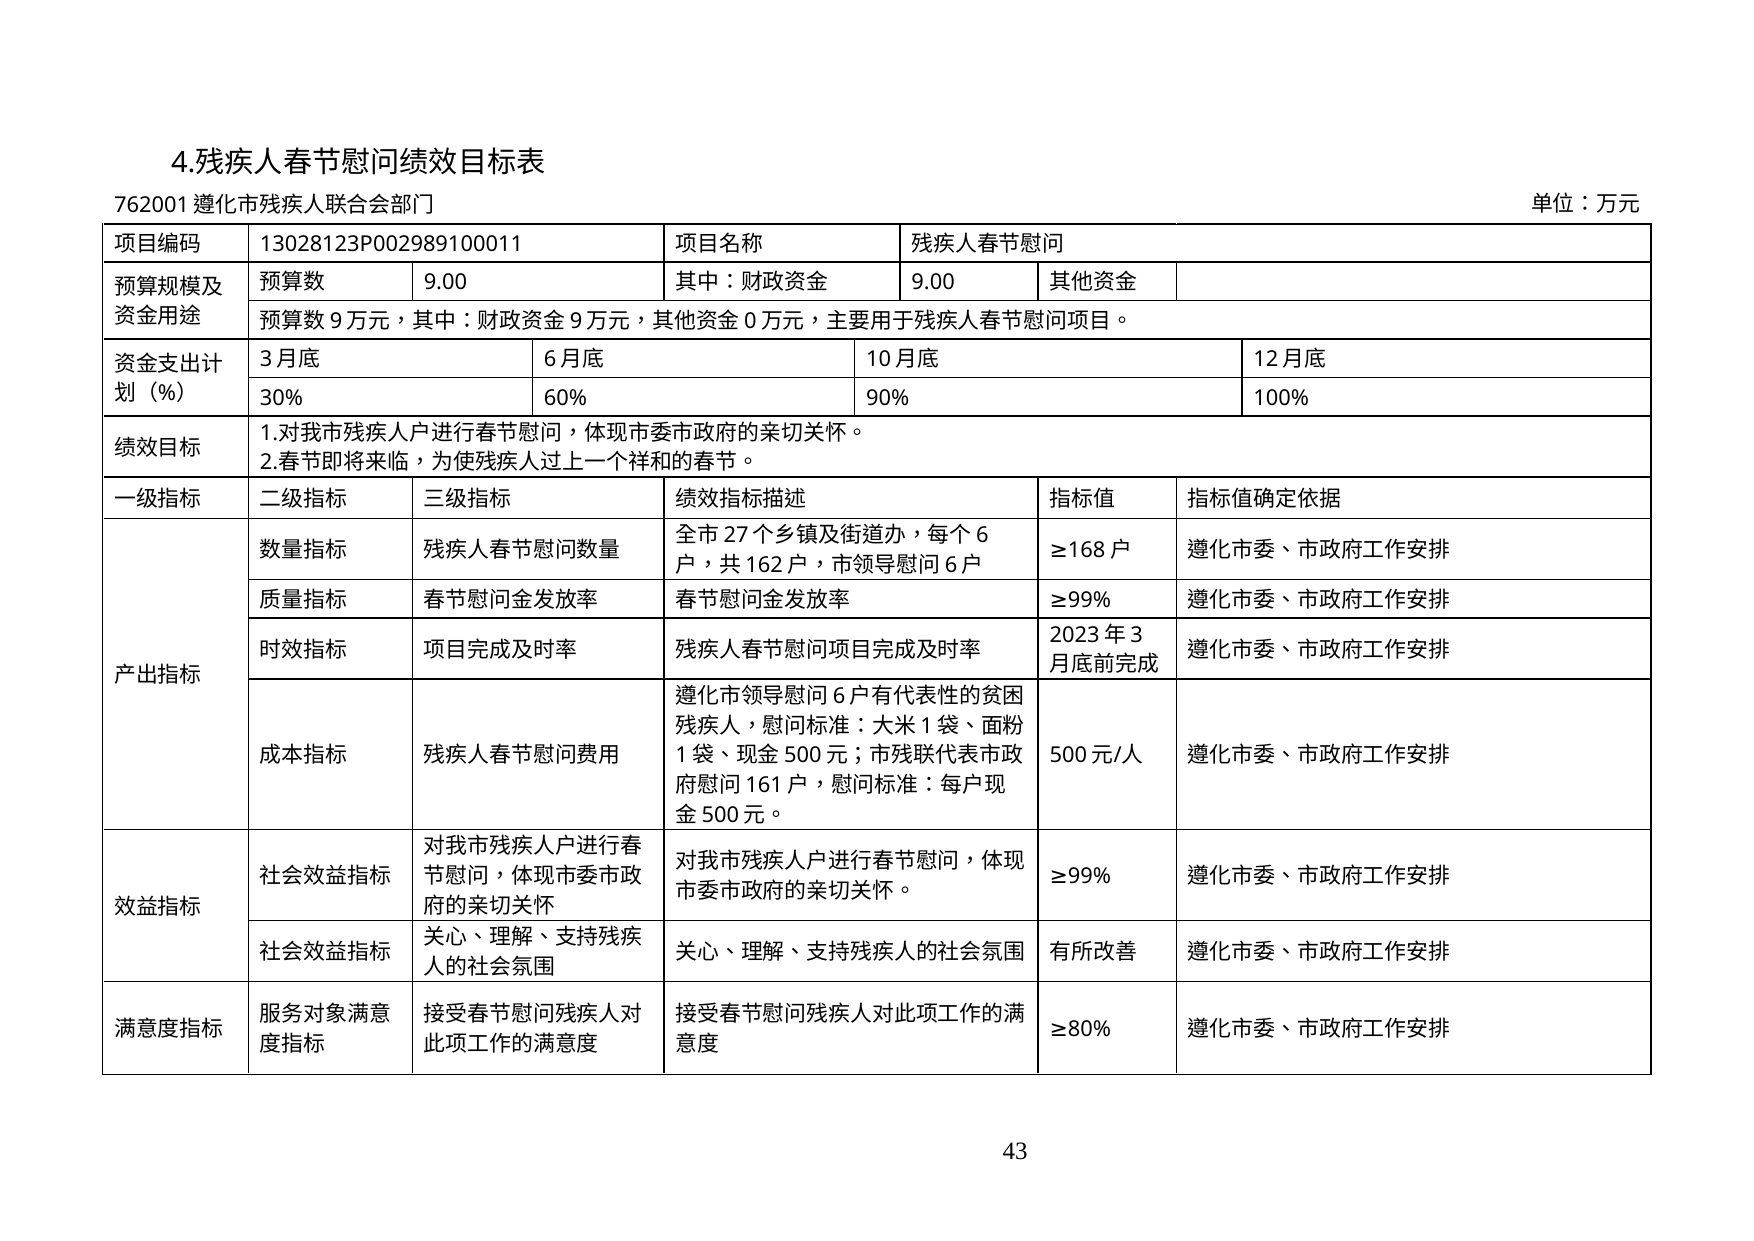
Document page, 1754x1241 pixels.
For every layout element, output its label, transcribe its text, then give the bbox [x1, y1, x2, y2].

table_cell 项目名称 [665, 225, 899, 261]
table_cell 遵化市委、市政府工作安排 [1177, 680, 1650, 829]
table_cell 效益指标 [103, 830, 248, 981]
table_cell 遵化市委、市政府工作安排 [1177, 519, 1650, 579]
table_cell 绩效目标 [103, 416, 248, 476]
table_cell 预算规模及资金用途 [103, 262, 248, 338]
table_cell 关心、理解、支持残疾人的社会氛围 [665, 921, 1037, 981]
table_cell 接受春节慰问残疾人对此项工作的满意度 [413, 982, 663, 1073]
table_cell 60% [533, 378, 854, 415]
table_cell 三级指标 [413, 478, 663, 517]
table_cell 13028123P002989100011 [249, 225, 663, 261]
table_cell 指标值 [1039, 478, 1176, 517]
table_cell 9.00 [901, 263, 1037, 300]
table_cell 30% [249, 378, 532, 415]
table_cell 残疾人春节慰问 [901, 225, 1650, 261]
table_cell 12月底 [1243, 340, 1650, 377]
table_cell ≥168户 [1039, 519, 1176, 579]
table_cell 数量指标 [249, 519, 412, 579]
table_cell 残疾人春节慰问项目完成及时率 [665, 619, 1037, 678]
table_cell 遵化市委、市政府工作安排 [1177, 580, 1650, 617]
table_cell 产出指标 [103, 519, 248, 829]
table_cell ≥99% [1039, 830, 1176, 920]
table_cell 质量指标 [249, 580, 412, 617]
table_cell 资金支出计划（%） [103, 339, 248, 415]
table_cell 6月底 [533, 340, 854, 377]
table_cell 3月底 [249, 340, 532, 377]
table_cell ≥80% [1039, 982, 1176, 1073]
table_cell 全市27个乡镇及街道办，每个6户，共162户，市领导慰问6户 [665, 519, 1037, 579]
table_cell 其中：财政资金 [665, 263, 899, 300]
table_cell 一级指标 [103, 477, 248, 517]
table_cell 有所改善 [1039, 921, 1176, 981]
table_cell ≥99% [1039, 580, 1176, 617]
table_cell 9.00 [413, 263, 663, 300]
table_cell 预算数 [249, 263, 412, 300]
table_cell 遵化市委、市政府工作安排 [1177, 619, 1650, 678]
table_cell 90% [855, 378, 1241, 415]
table_cell 残疾人春节慰问数量 [413, 519, 663, 579]
table_cell 项目完成及时率 [413, 619, 663, 678]
table_cell 满意度指标 [103, 982, 248, 1073]
table_header 单位：万元 [1177, 183, 1650, 223]
table_cell 500元/人 [1039, 680, 1176, 829]
table_cell 社会效益指标 [249, 921, 412, 981]
table_cell 对我市残疾人户进行春节慰问，体现市委市政府的亲切关怀 [413, 830, 663, 920]
text 4.残疾人春节慰问绩效目标表 [106, 142, 1648, 181]
table_cell 接受春节慰问残疾人对此项工作的满意度 [665, 982, 1037, 1073]
table_cell 春节慰问金发放率 [413, 580, 663, 617]
table_cell 其他资金 [1039, 263, 1176, 300]
table_cell 对我市残疾人户进行春节慰问，体现市委市政府的亲切关怀。 [665, 830, 1037, 920]
table_cell [1177, 263, 1650, 300]
table_cell 春节慰问金发放率 [665, 580, 1037, 617]
table_cell 100% [1243, 378, 1650, 415]
table_cell 10月底 [855, 340, 1241, 377]
table_cell 时效指标 [249, 619, 412, 678]
table_cell 项目编码 [103, 224, 248, 261]
table_cell 遵化市委、市政府工作安排 [1177, 921, 1650, 981]
table_cell 成本指标 [249, 680, 412, 829]
table_cell 1.对我市残疾人户进行春节慰问，体现市委市政府的亲切关怀。 2.春节即将来临，为使残疾人过上一个祥和的春节。 [249, 417, 1650, 476]
table_cell 社会效益指标 [249, 830, 412, 920]
table_cell 残疾人春节慰问费用 [413, 680, 663, 829]
table_cell 指标值确定依据 [1177, 478, 1650, 517]
table_cell 遵化市领导慰问6户有代表性的贫困残疾人，慰问标准：大米1袋、面粉1袋、现金500元；市残联代表市政府慰问161户，慰问标准：每户现金500元。 [665, 680, 1037, 829]
table_cell 遵化市委、市政府工作安排 [1177, 982, 1650, 1073]
table_cell 绩效指标描述 [665, 478, 1037, 517]
table_cell 服务对象满意度指标 [249, 982, 412, 1073]
table_cell 2023年3月底前完成 [1039, 619, 1176, 678]
table_cell 关心、理解、支持残疾人的社会氛围 [413, 921, 663, 981]
table_cell 二级指标 [249, 478, 412, 517]
table_cell 预算数9万元，其中：财政资金9万元，其他资金0万元，主要用于残疾人春节慰问项目。 [249, 301, 1650, 338]
table_cell 遵化市委、市政府工作安排 [1177, 830, 1650, 920]
table_header 762001遵化市残疾人联合会部门 [103, 183, 1176, 223]
